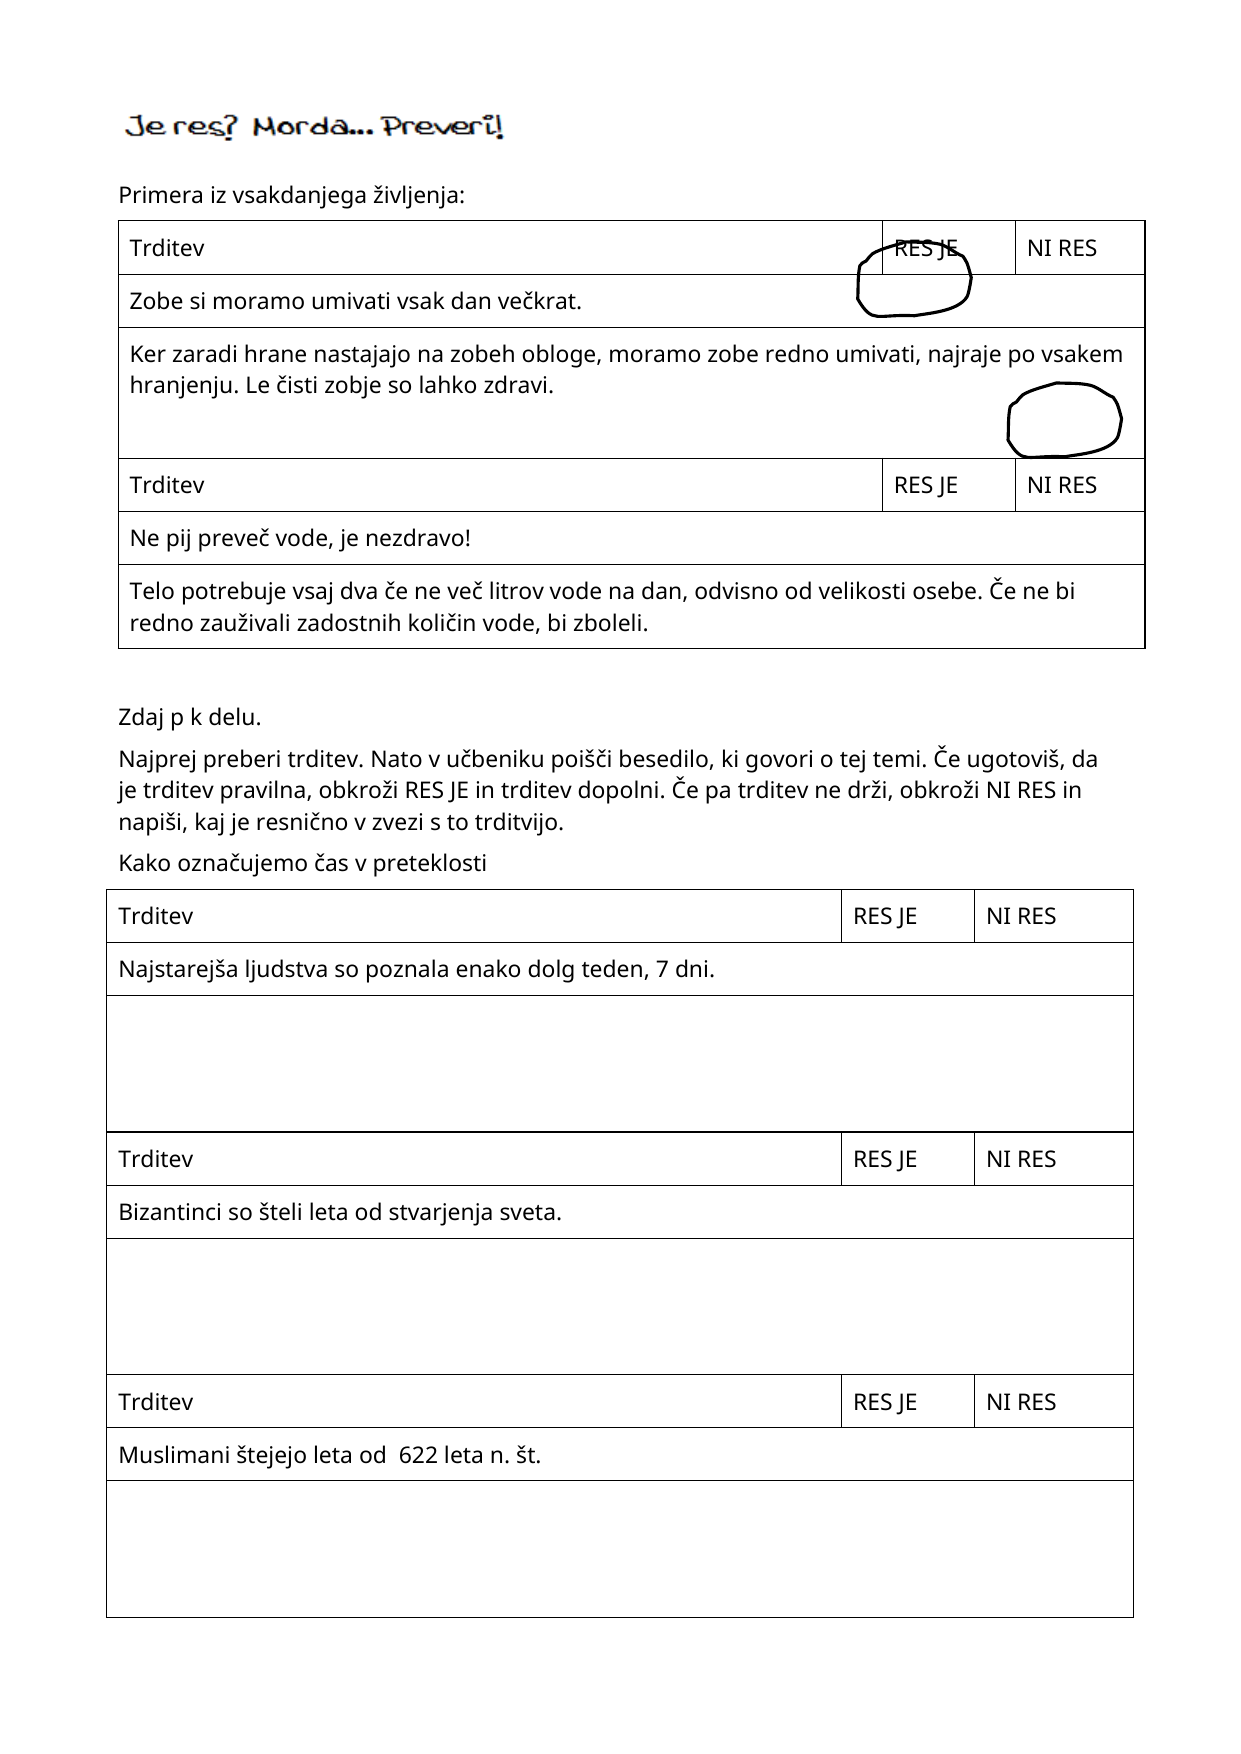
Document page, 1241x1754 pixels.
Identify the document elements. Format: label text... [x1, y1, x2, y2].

text Najprej preberi trditev. Nato v učbeniku poišči besedilo, ki govori o tej temi. Če ugotoviš, da je trditev pravilna, obkroži RES JE in trditev dopolni. Če pa trditev ne drži, obkroži NI RES in napiši, kaj je resnično v zvezi s to trditvijo. [118, 743, 1122, 837]
table_header NI RES [975, 890, 1133, 942]
text Zdaj p k delu. [118, 701, 1122, 732]
table_header Trditev [107, 890, 841, 942]
table_header RES JE [842, 890, 974, 942]
table_cell RES JE [883, 459, 1015, 511]
table_header NI RES [1016, 221, 1144, 273]
table_cell Bizantinci so šteli leta od stvarjenja sveta. [107, 1186, 1133, 1238]
table_header RES JE [883, 221, 1015, 273]
table_cell [107, 996, 1133, 1131]
table_cell NI RES [1016, 459, 1144, 511]
text Kako označujemo čas v preteklosti [118, 847, 1122, 878]
table_cell RES JE [842, 1375, 974, 1427]
table_cell Trditev [107, 1133, 841, 1184]
table_cell [107, 1239, 1133, 1374]
table_cell Telo potrebuje vsaj dva če ne več litrov vode na dan, odvisno od velikosti osebe. Če ne bi redno zauživali zadostnih količin vode, bi zboleli. [119, 565, 1144, 648]
table_cell NI RES [975, 1375, 1133, 1427]
table_cell [107, 1481, 1133, 1617]
table_cell Zobe si moramo umivati vsak dan večkrat. [119, 275, 1144, 327]
text Primera iz vsakdanjega življenja: [118, 179, 1122, 210]
table_cell Trditev [119, 459, 882, 511]
table_cell Trditev [107, 1375, 841, 1427]
table_cell Ne pij preveč vode, je nezdravo! [119, 512, 1144, 564]
picture [118, 89, 520, 157]
table_cell RES JE [842, 1133, 974, 1184]
table_cell NI RES [975, 1133, 1133, 1184]
table_cell Ker zaradi hrane nastajajo na zobeh obloge, moramo zobe redno umivati, najraje po vsakem hranjenju. Le čisti zobje so lahko zdravi. [119, 328, 1144, 457]
table_cell Najstarejša ljudstva so poznala enako dolg teden, 7 dni. [107, 943, 1133, 995]
table_header Trditev [119, 221, 882, 273]
table_cell Muslimani štejejo leta od 622 leta n. št. [107, 1428, 1133, 1480]
